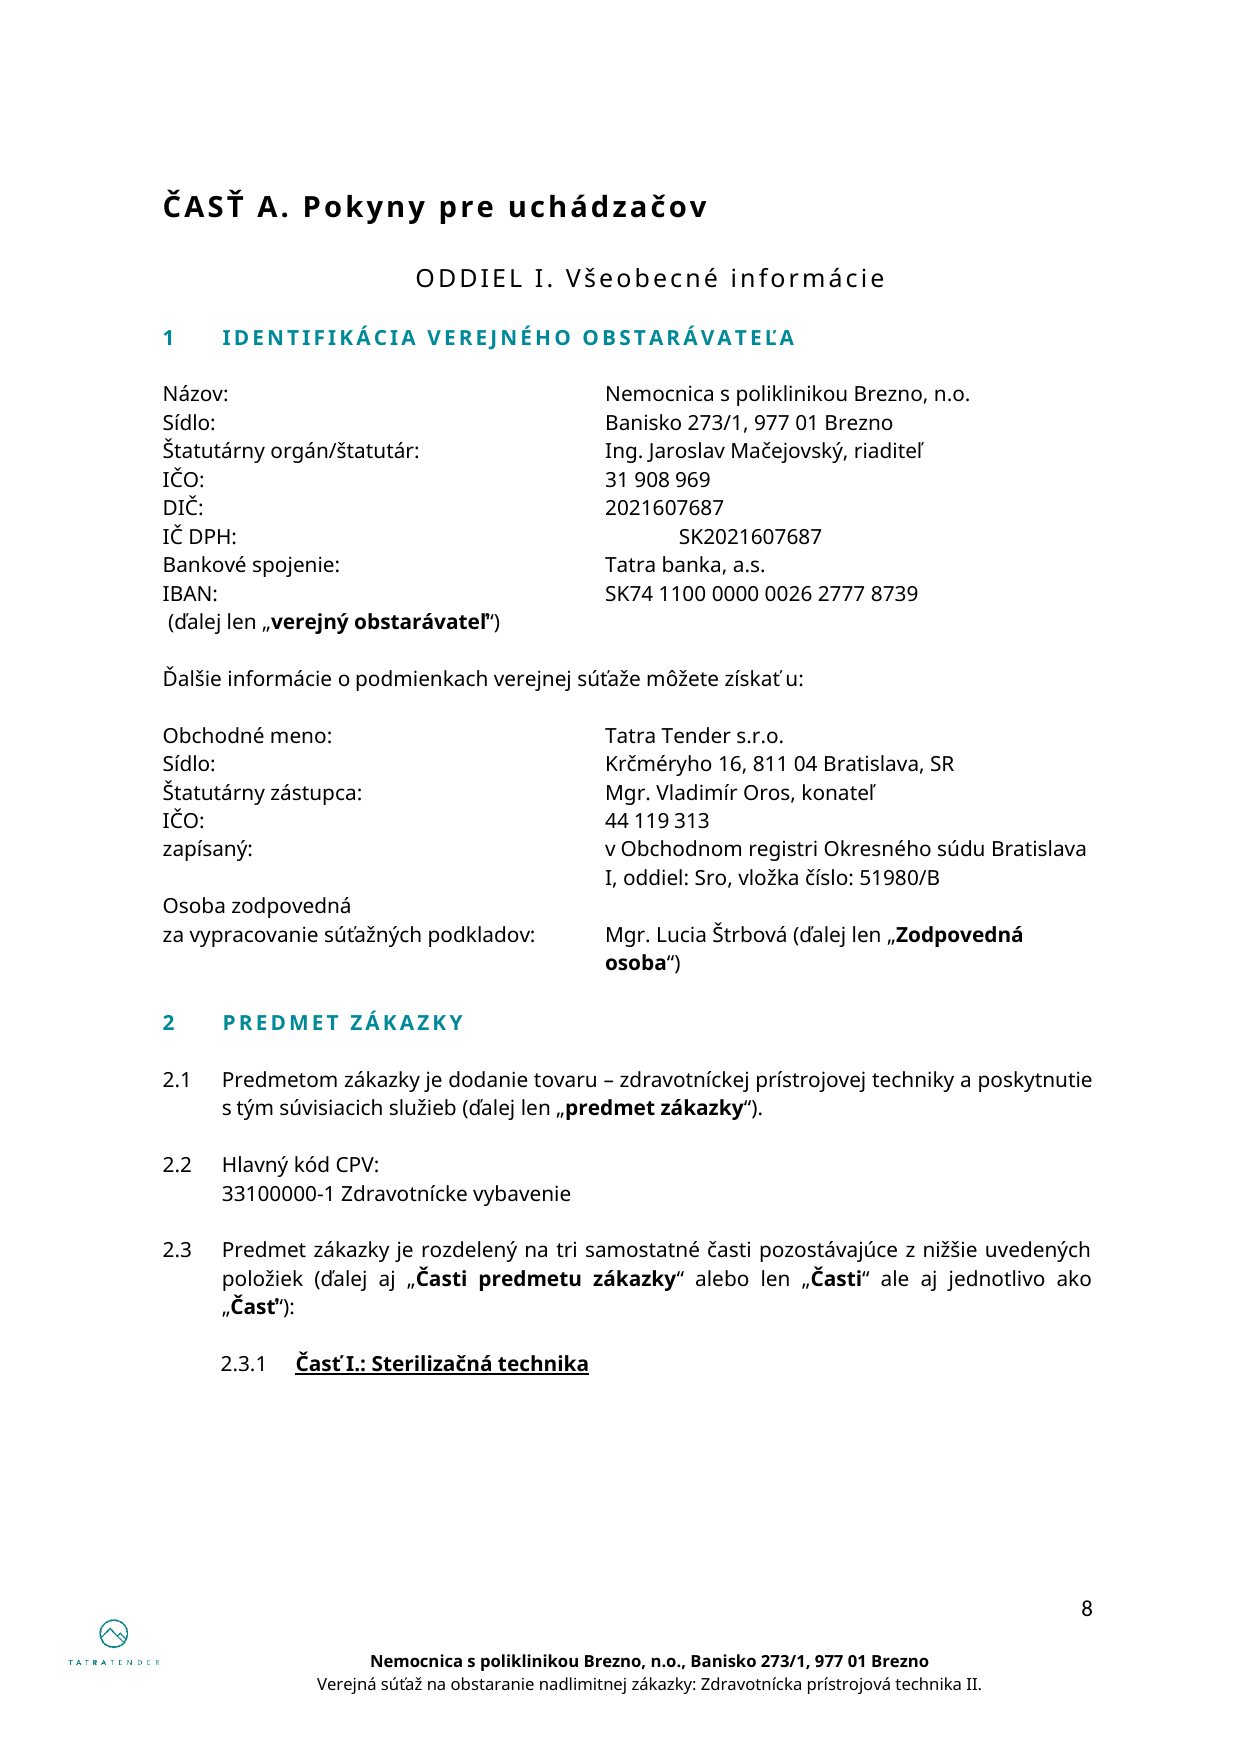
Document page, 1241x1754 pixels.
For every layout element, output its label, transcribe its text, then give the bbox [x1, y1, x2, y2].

subtitle Štatutárny orgán/štatutár: Ing. Jaroslav Mačejovský, riaditeľ [162, 436, 1093, 465]
subtitle (ďalej len „verejný obstarávateľ“) [162, 607, 1093, 636]
subtitle Predmet zákazky je rozdelený na tri samostatné časti pozostávajúce z nižšie uvedených položiek (ďalej aj „Časti predmetu zákazky“ alebo len „Časti“ ale aj jednotlivo ako „Časť“): [162, 1236, 1093, 1321]
text ODDIEL I. Všeobecné informácie [162, 260, 1093, 294]
subtitle za vypracovanie súťažných podkladov: Mgr. Lucia Štrbová (ďalej len „Zodpovedná osoba“) [162, 920, 1093, 977]
picture [47, 1596, 180, 1689]
text Predmet zákazky [162, 1008, 1093, 1036]
subtitle Sídlo: Banisko 273/1, 977 01 Brezno [162, 408, 1093, 436]
subtitle Ďalšie informácie o podmienkach verejnej súťaže môžete získať u: [162, 664, 1093, 692]
text ČASŤ A. Pokyny pre uchádzačov [162, 186, 1093, 226]
subtitle IČ DPH: SK2021607687 [162, 522, 1093, 550]
subtitle Obchodné meno: Tatra Tender s.r.o. [162, 721, 1093, 749]
subtitle zapísaný: v Obchodnom registri Okresného súdu Bratislava I, oddiel: Sro, vložka číslo: 51980/B [162, 834, 1093, 891]
subtitle IČO: 44 119 313 [162, 806, 1093, 834]
subtitle DIČ: 2021607687 [162, 493, 1093, 522]
subtitle Názov: Nemocnica s poliklinikou Brezno, n.o. [162, 379, 1093, 408]
text Identifikácia verejného obstarávateľa [162, 323, 1093, 351]
subtitle Osoba zodpovedná [162, 891, 1093, 920]
subtitle Bankové spojenie: Tatra banka, a.s. [162, 550, 1093, 579]
subtitle IČO: 31 908 969 [162, 465, 1093, 493]
subtitle Časť I.: Sterilizačná technika [220, 1349, 1093, 1378]
subtitle IBAN: SK74 1100 0000 0026 2777 8739 [162, 579, 1093, 607]
subtitle Štatutárny zástupca: Mgr. Vladimír Oros, konateľ [162, 778, 1093, 806]
subtitle Hlavný kód CPV: [162, 1150, 1093, 1179]
subtitle 33100000-1 Zdravotnícke vybavenie [222, 1179, 1093, 1207]
subtitle Predmetom zákazky je dodanie tovaru – zdravotníckej prístrojovej techniky a poskytnutie s tým súvisiacich služieb (ďalej len „predmet zákazky“). [162, 1065, 1093, 1122]
subtitle Sídlo: Krčméryho 16, 811 04 Bratislava, SR [162, 749, 1093, 778]
